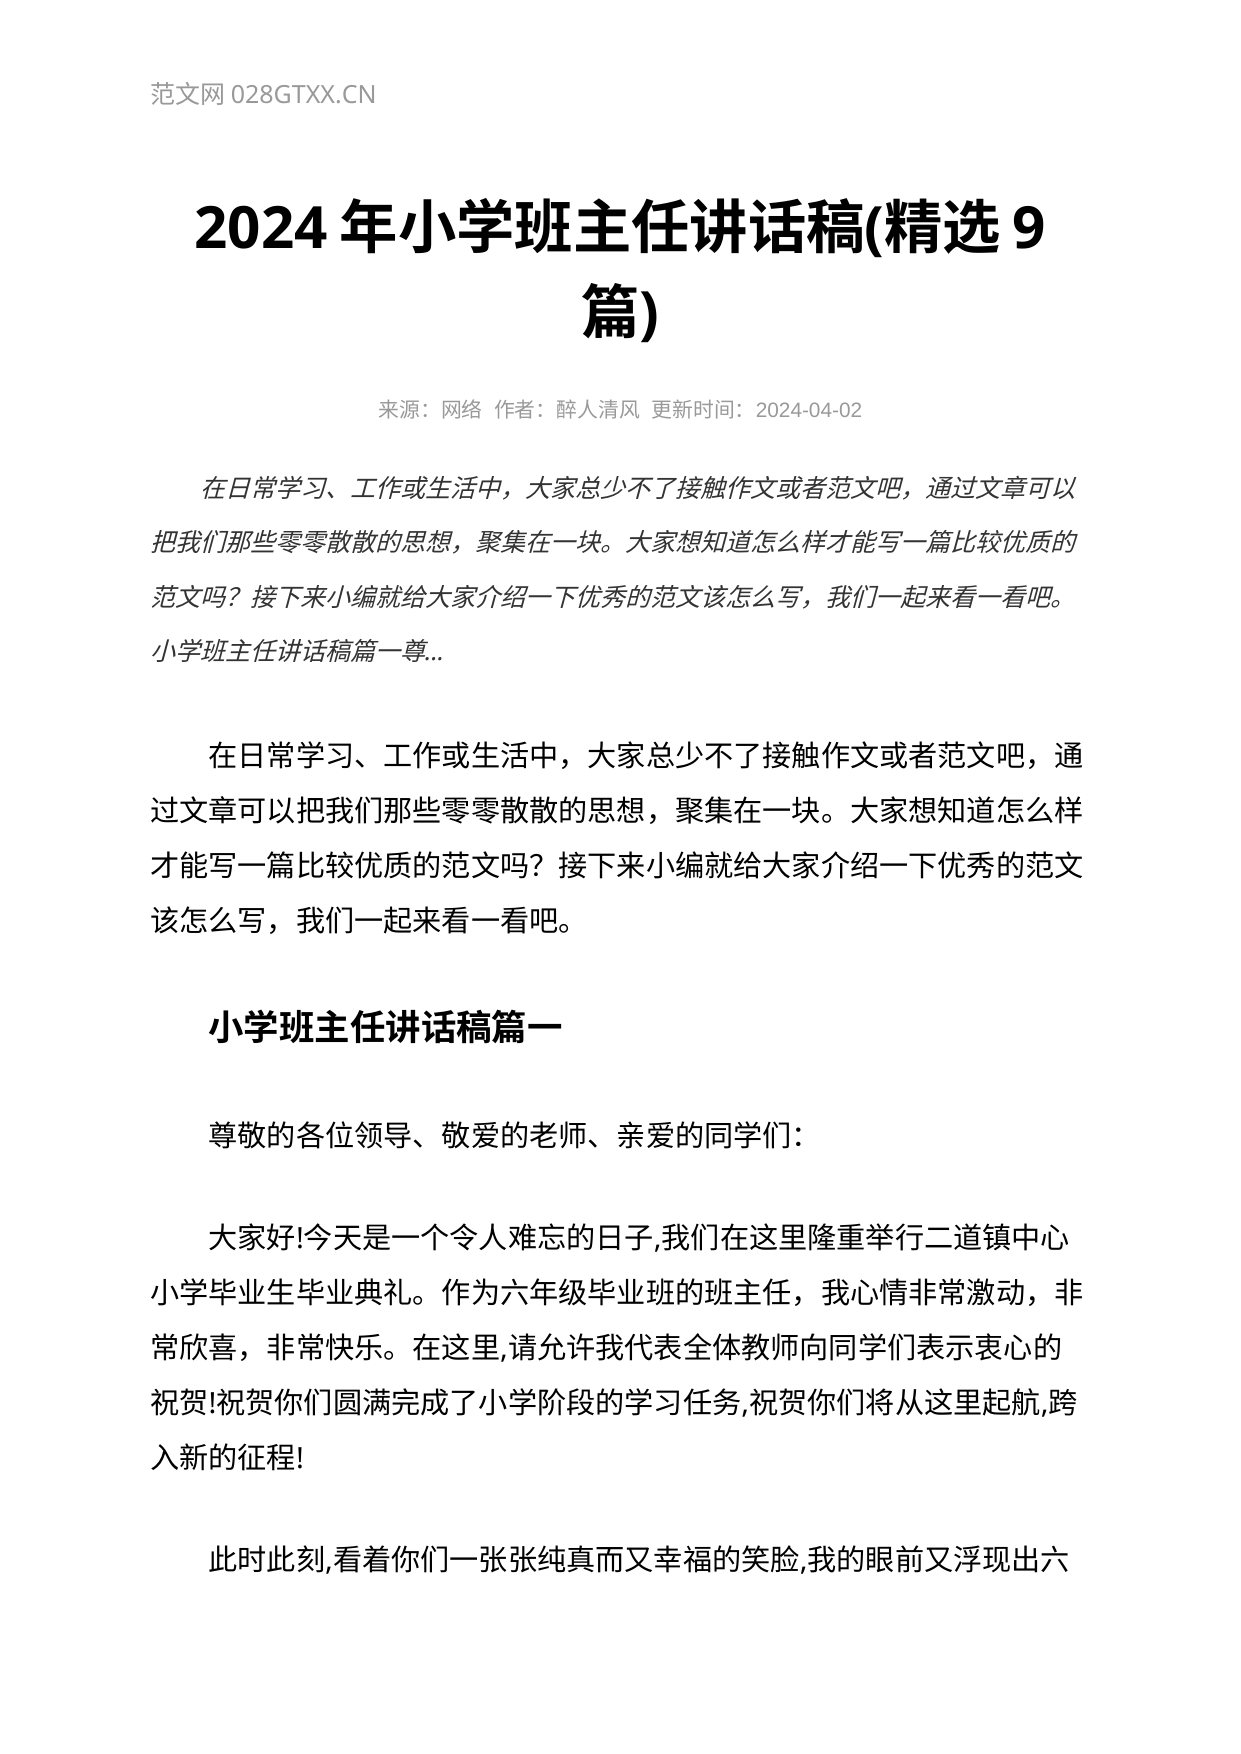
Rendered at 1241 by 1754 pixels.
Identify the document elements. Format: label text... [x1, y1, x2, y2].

text 在日常学习、工作或生活中，大家总少不了接触作文或者范文吧，通过文章可以把我们那些零零散散的思想，聚集在一块。大家想知道怎么样才能写一篇比较优质的范文吗？接下来小编就给大家介绍一下优秀的范文该怎么写，我们一起来看一看吧。 [150, 733, 1090, 940]
text 在日常学习、工作或生活中，大家总少不了接触作文或者范文吧，通过文章可以把我们那些零零散散的思想，聚集在一块。大家想知道怎么样才能写一篇比较优质的范文吗？接下来小编就给大家介绍一下优秀的范文该怎么写，我们一起来看一看吧。小学班主任讲话稿篇一尊... [150, 468, 1090, 668]
text 尊敬的各位领导、敬爱的老师、亲爱的同学们： [150, 1113, 1090, 1155]
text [150, 1536, 1090, 1579]
text 大家好!今天是一个令人难忘的日子,我们在这里隆重举行二道镇中心小学毕业生毕业典礼。作为六年级毕业班的班主任，我心情非常激动，非常欣喜，非常快乐。在这里,请允许我代表全体教师向同学们表示衷心的祝贺!祝贺你们圆满完成了小学阶段的学习任务,祝贺你们将从这里起航,跨入新的征程! [150, 1214, 1090, 1477]
text 小学班主任讲话稿篇一 [150, 999, 1090, 1051]
text 来源：网络 作者：醉人清风 更新时间：2024-04-02 [150, 398, 1090, 422]
subtitle 2024年小学班主任讲话稿(精选9篇) [150, 181, 1090, 351]
